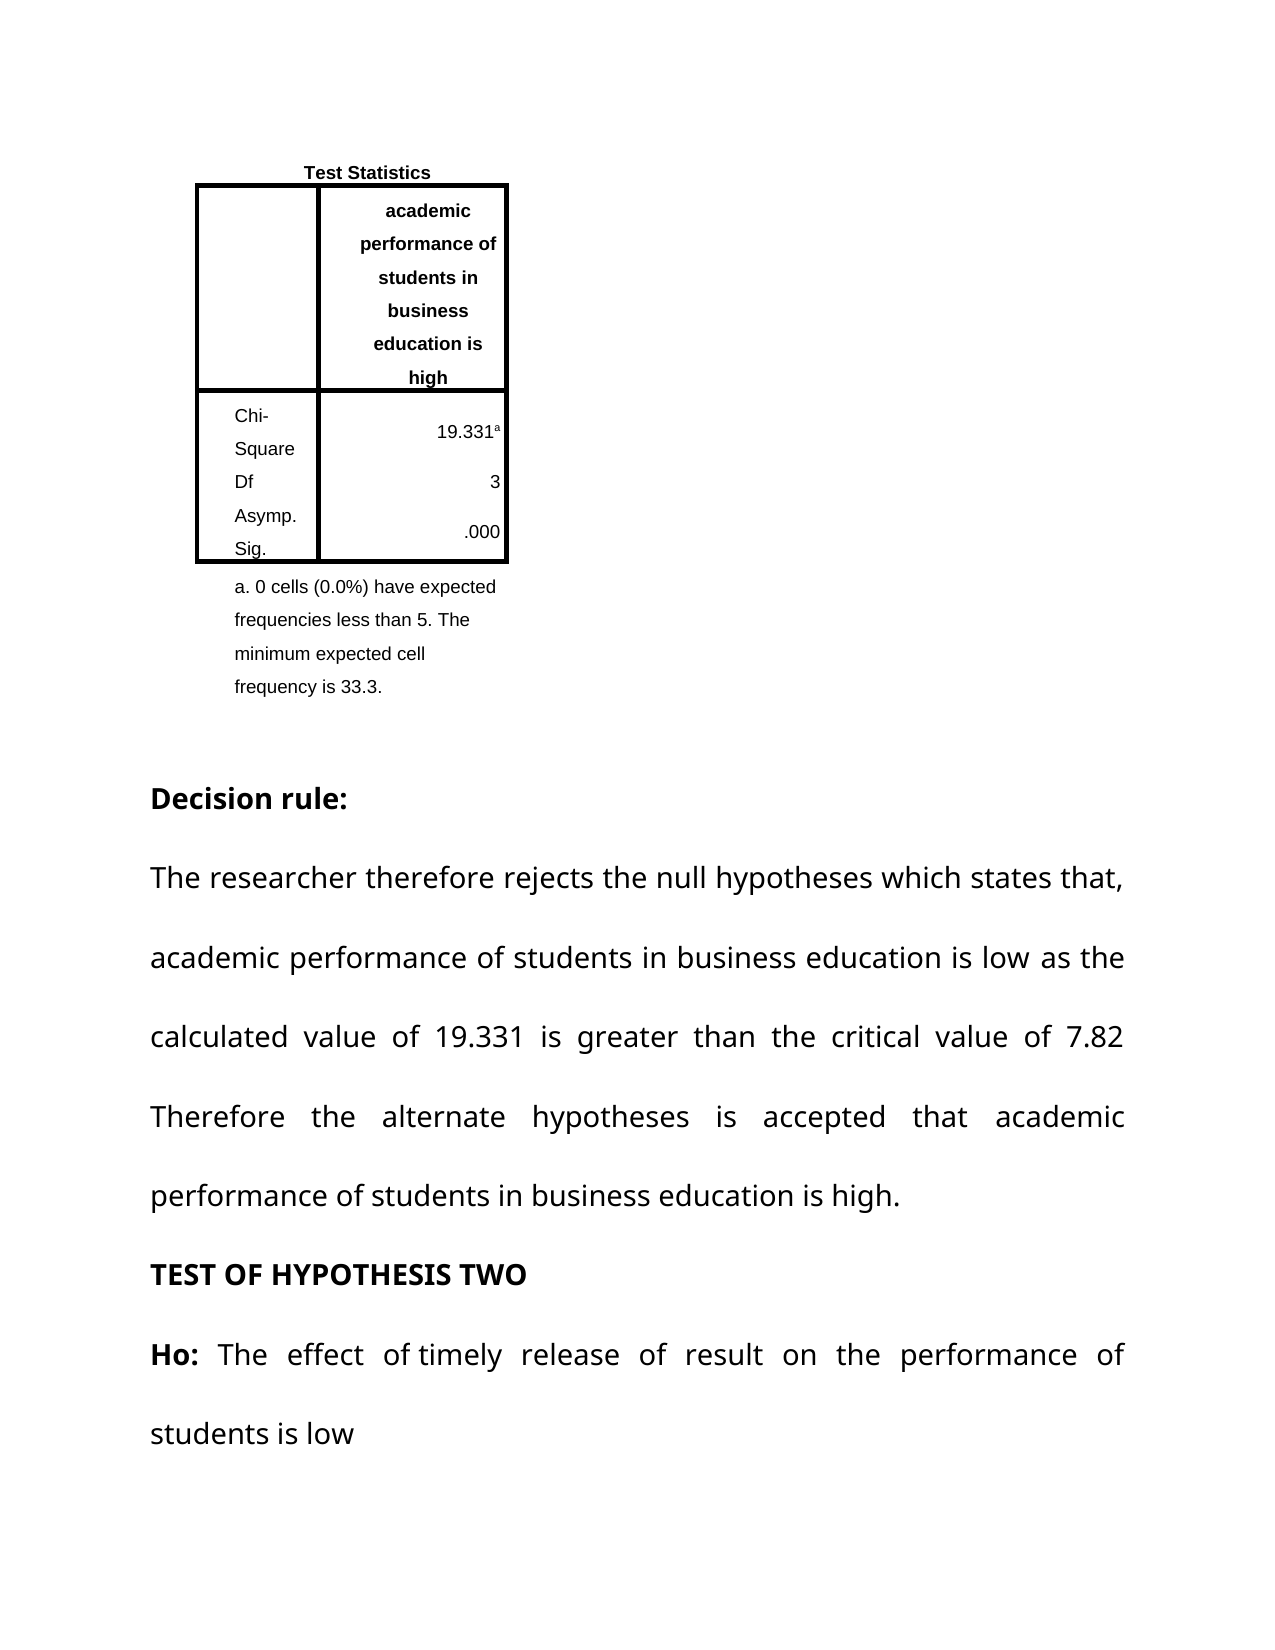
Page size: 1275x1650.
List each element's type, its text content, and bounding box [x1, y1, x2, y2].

text Ho: The effect of timely release of result on the performance of students is low [150, 1334, 1125, 1453]
table_cell [199, 188, 316, 388]
text Decision rule: [150, 778, 1125, 818]
table_cell 3 [321, 459, 504, 493]
table_cell Chi-Square [199, 393, 316, 459]
table_cell .000 [321, 493, 504, 559]
table_cell a. 0 cells (0.0%) have expected frequencies less than 5. The minimum expected cell frequency is 33.3. [197, 564, 506, 697]
text TEST OF HYPOTHESIS TWO [150, 1255, 1125, 1294]
text The researcher therefore rejects the null hypotheses which states that, academic performance of students in business education is low as the calculated value of 19.331 is greater than the critical value of 7.82 Therefore the alternate hypotheses is accepted that academic performance of students in business education is high. [150, 858, 1125, 1215]
table_header Test Statistics [197, 150, 506, 183]
table_cell academic performance of students in business education is high [321, 188, 504, 388]
table_cell 19.331a [321, 393, 504, 459]
table_cell Asymp. Sig. [199, 493, 316, 559]
table_cell Df [199, 459, 316, 493]
